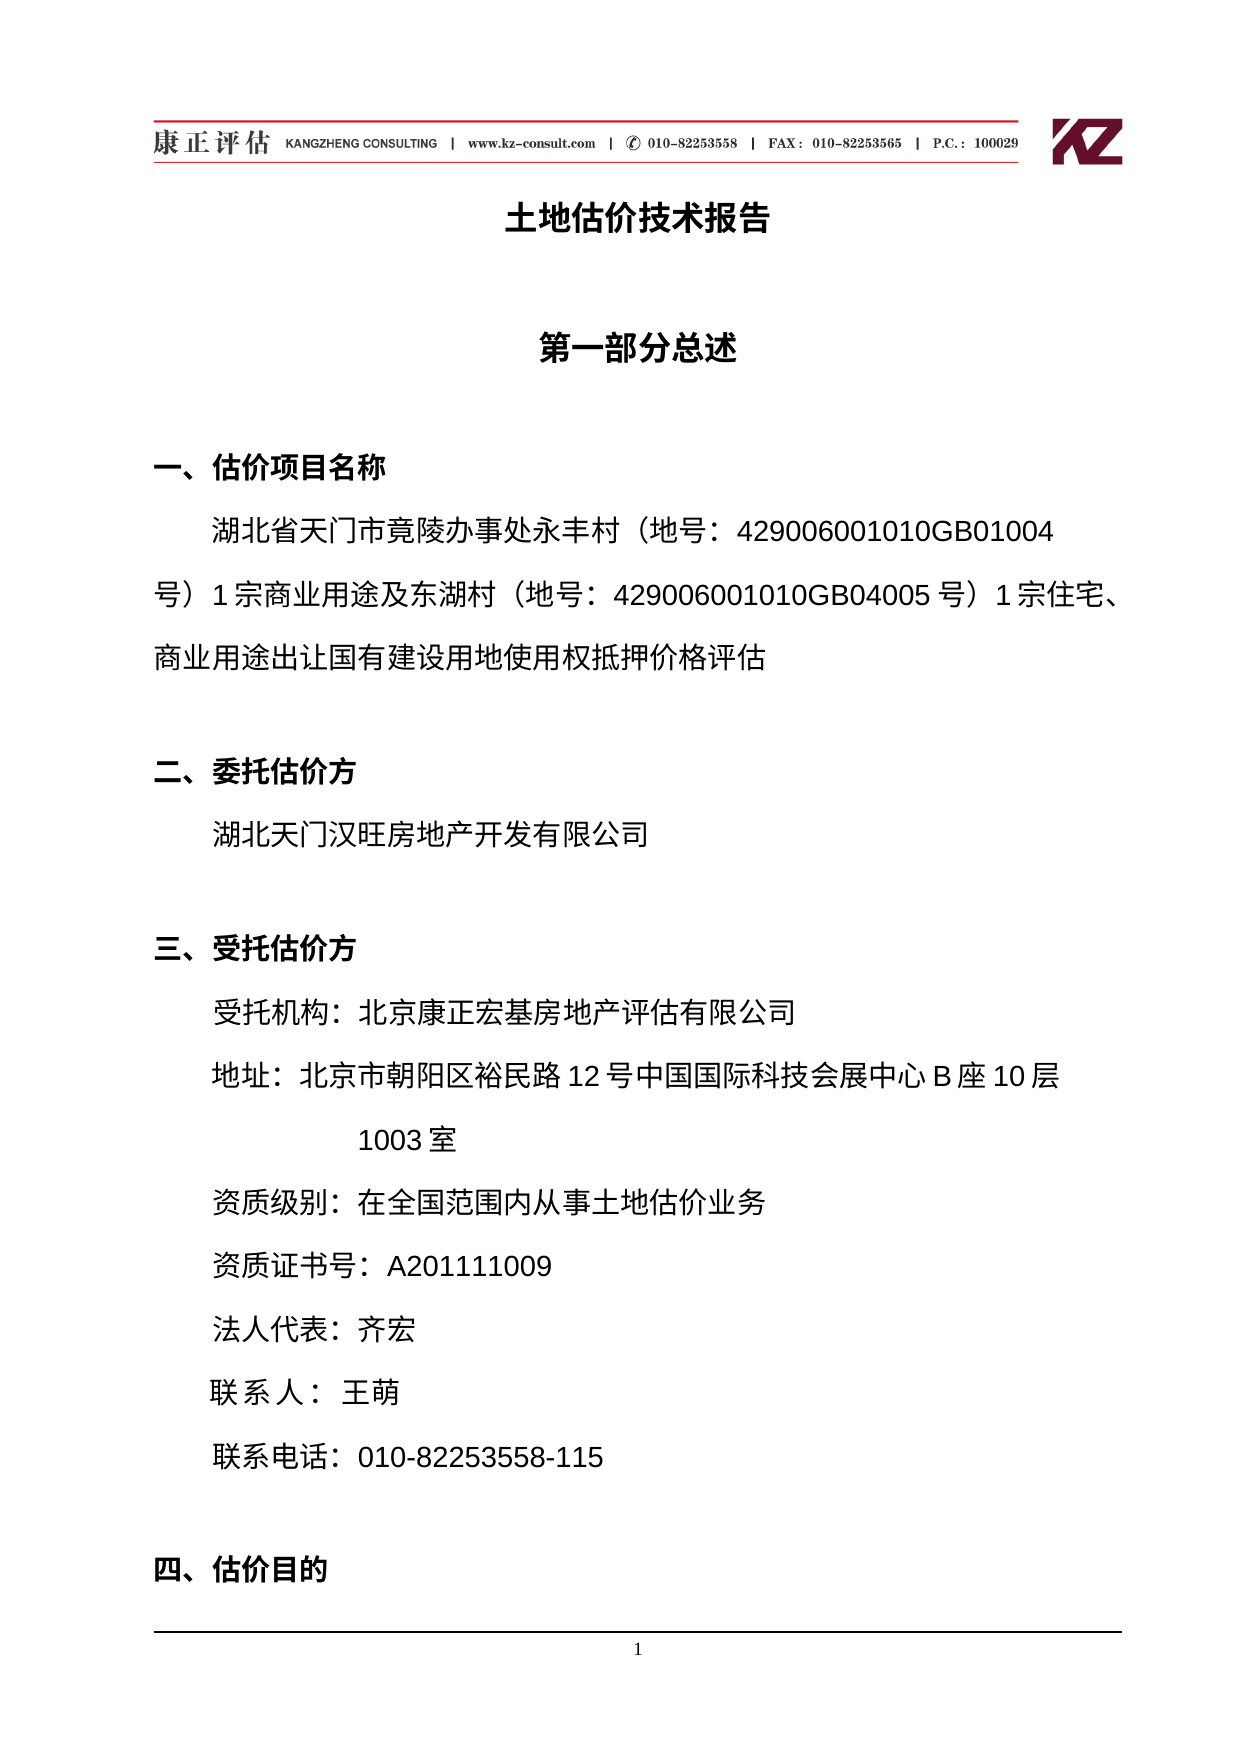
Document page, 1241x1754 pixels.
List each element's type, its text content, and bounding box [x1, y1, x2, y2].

text 法人代表：齐宏 [153, 1306, 1122, 1349]
text 湖北天门汉旺房地产开发有限公司 [153, 812, 1122, 854]
text 地址：北京市朝阳区裕民路12号中国国际科技会展中心B座10层1003室 [212, 1053, 1122, 1158]
text 资质证书号：A201111009 [153, 1243, 1122, 1285]
text 联系电话：010-82253558-115 [153, 1433, 1122, 1476]
text 一、估价项目名称 [153, 444, 1122, 487]
text 第一部分总述 [153, 322, 1122, 370]
text 四、估价目的 [153, 1547, 1122, 1589]
text 三、受托估价方 [153, 926, 1122, 968]
text 湖北省天门市竟陵办事处永丰村（地号：429006001010GB01004号）1宗商业用途及东湖村（地号：429006001010GB04005号）1宗住宅、商业用途出让国有建设用地使用权抵押价格评估 [153, 508, 1122, 677]
text 联系人：王萌 [153, 1370, 1122, 1412]
text 资质级别：在全国范围内从事土地估价业务 [153, 1179, 1122, 1222]
text 受托机构：北京康正宏基房地产评估有限公司 [153, 989, 1122, 1031]
text 土地估价技术报告 [153, 192, 1122, 240]
text 二、委托估价方 [153, 748, 1122, 791]
picture [153, 118, 1123, 165]
